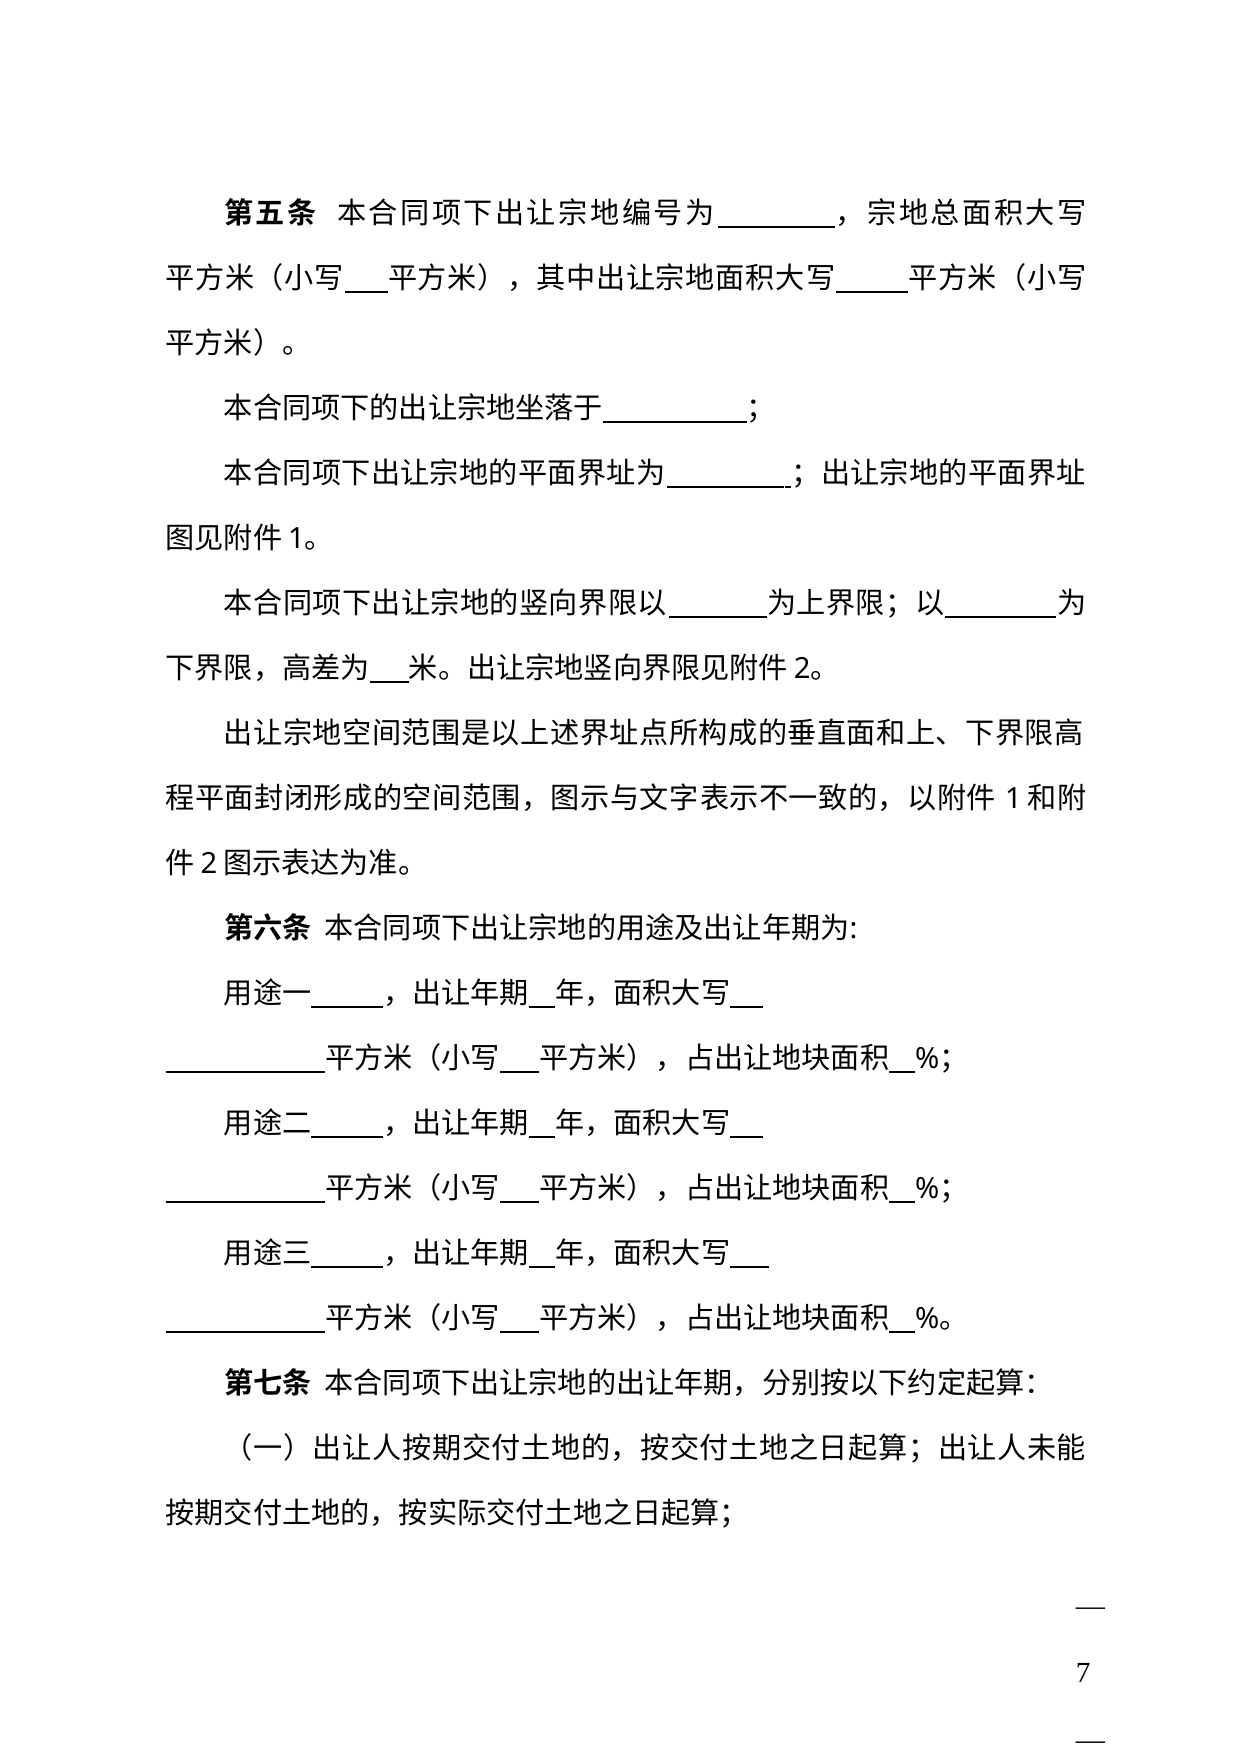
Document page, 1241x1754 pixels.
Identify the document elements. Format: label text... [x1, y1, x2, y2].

text 第七条 本合同项下出让宗地的出让年期，分别按以下约定起算： [165, 1348, 1087, 1413]
text 平方米（小写 平方米），占出让地块面积 %； [165, 1153, 1087, 1218]
text 本合同项下出让宗地的平面界址为 ；出让宗地的平面界址图见附件1。 [165, 438, 1087, 568]
text 本合同项下出让宗地的竖向界限以 为上界限；以 为下界限，高差为 米。出让宗地竖向界限见附件2。 [165, 568, 1087, 698]
text 第五条 本合同项下出让宗地编号为 ，宗地总面积大写 平方米（小写 平方米），其中出让宗地面积大写 平方米（小写 平方米）。 [165, 178, 1087, 373]
text 第六条 本合同项下出让宗地的用途及出让年期为: [165, 893, 1087, 958]
text 出让宗地空间范围是以上述界址点所构成的垂直面和上、下界限高程平面封闭形成的空间范围，图示与文字表示不一致的，以附件1和附件2图示表达为准。 [165, 698, 1087, 893]
text 用途三 ，出让年期 年，面积大写 [165, 1218, 1087, 1283]
text 用途一 ，出让年期 年，面积大写 [165, 958, 1087, 1023]
text 平方米（小写 平方米），占出让地块面积 %。 [165, 1283, 1087, 1348]
text 平方米（小写 平方米），占出让地块面积 %； [165, 1023, 1087, 1088]
text 用途二 ，出让年期 年，面积大写 [165, 1088, 1087, 1153]
text 本合同项下的出让宗地坐落于 ； [165, 373, 1087, 438]
text （一）出让人按期交付土地的，按交付土地之日起算；出让人未能按期交付土地的，按实际交付土地之日起算； [165, 1413, 1087, 1543]
